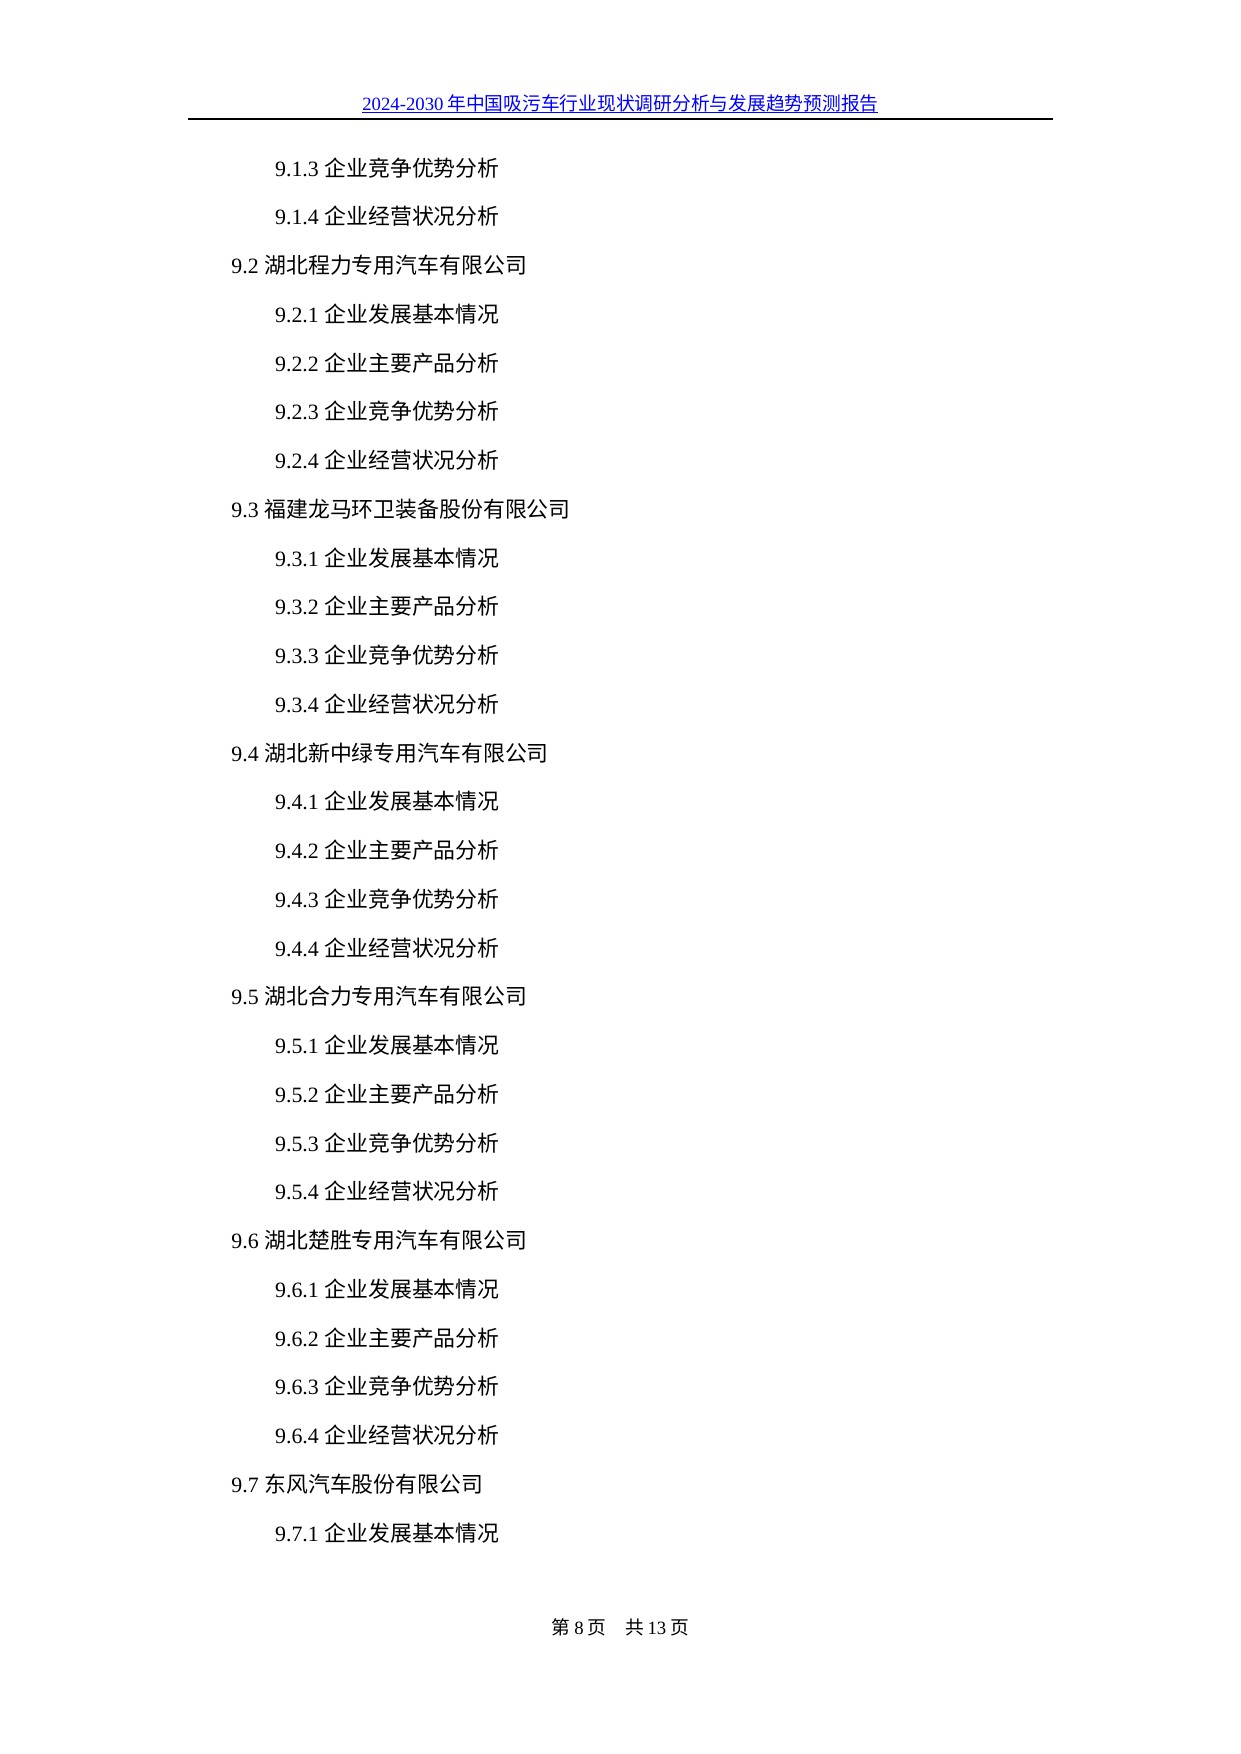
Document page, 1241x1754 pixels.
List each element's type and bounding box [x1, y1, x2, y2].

text [187, 150, 1053, 1548]
